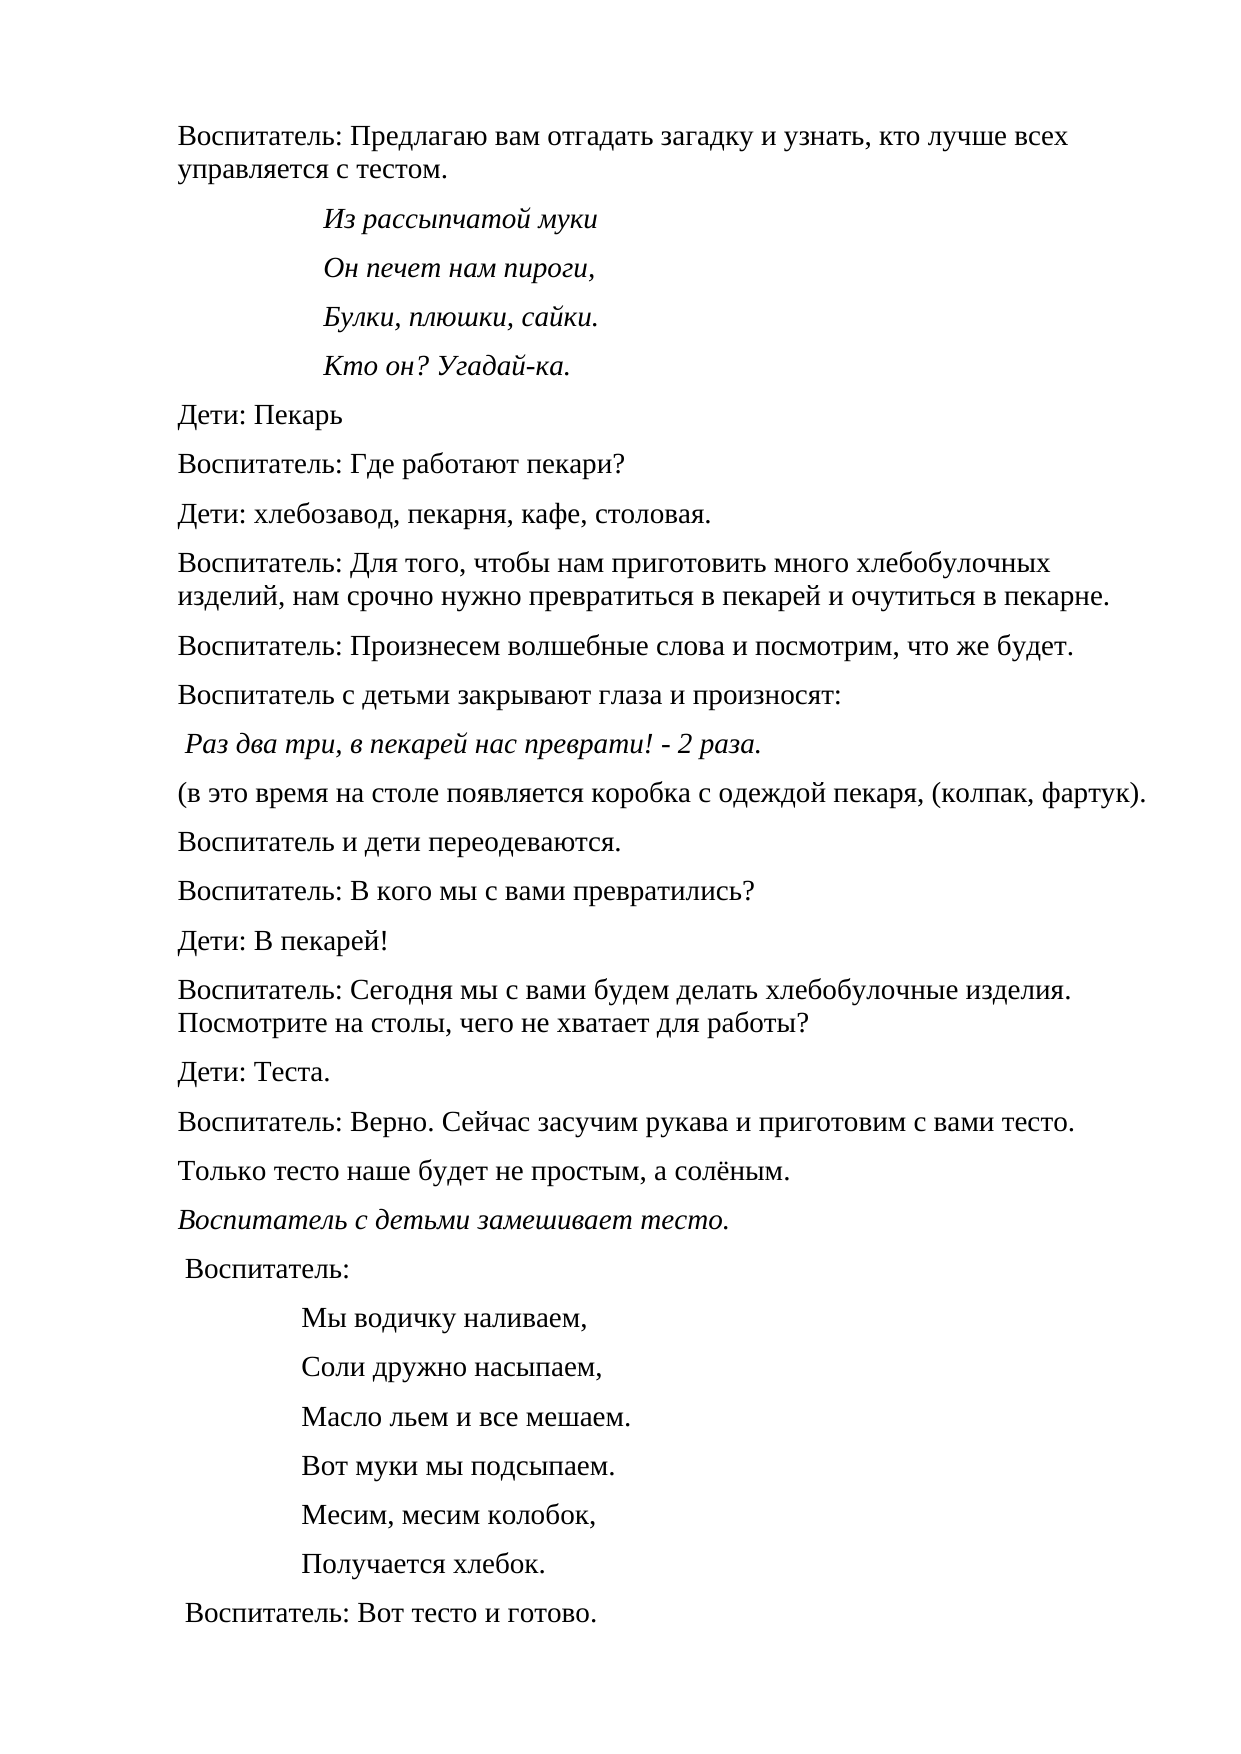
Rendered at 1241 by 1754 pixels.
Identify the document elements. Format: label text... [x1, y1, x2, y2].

text Масло льем и все мешаем. [177, 1399, 1152, 1432]
text Получается хлебок. [177, 1546, 1152, 1580]
text Воспитатель: Верно. Сейчас засучим рукава и приготовим с вами тесто. [177, 1104, 1152, 1137]
text Булки, плюшки, сайки. [177, 299, 1152, 333]
text Из рассыпчатой муки [177, 201, 1152, 234]
text Воспитатель с детьми закрывают глаза и произносят: [177, 677, 1152, 710]
text Воспитатель и дети переодеваются. [177, 824, 1152, 858]
text (в это время на столе появляется коробка с одеждой пекаря, (колпак, фартук). [177, 775, 1152, 809]
text Воспитатель: Сегодня мы с вами будем делать хлебобулочные изделия. Посмотрите на столы, чего не хватает для работы? [177, 972, 1152, 1039]
text Воспитатель: Предлагаю вам отгадать загадку и узнать, кто лучше всех управляется с тестом. [177, 118, 1152, 185]
text Дети: Теста. [177, 1054, 1152, 1088]
text Воспитатель с детьми замешивает тесто. [177, 1202, 1152, 1236]
text Раз два три, в пекарей нас преврати! - 2 раза. [177, 726, 1152, 759]
text Дети: хлебозавод, пекарня, кафе, столовая. [177, 496, 1152, 529]
text Воспитатель: Где работают пекари? [177, 447, 1152, 480]
text Вот муки мы подсыпаем. [177, 1448, 1152, 1481]
text Воспитатель: В кого мы с вами превратились? [177, 873, 1152, 907]
text Только тесто наше будет не простым, а солёным. [177, 1153, 1152, 1186]
text Воспитатель: Произнесем волшебные слова и посмотрим, что же будет. [177, 628, 1152, 661]
text Дети: Пекарь [177, 397, 1152, 431]
text Он печет нам пироги, [177, 250, 1152, 283]
text Воспитатель: Для того, чтобы нам приготовить много хлебобулочных изделий, нам срочно нужно превратиться в пекарей и очутиться в пекарне. [177, 545, 1152, 612]
text Соли дружно насыпаем, [177, 1349, 1152, 1383]
text Мы водичку наливаем, [177, 1300, 1152, 1334]
text Воспитатель: [177, 1251, 1152, 1285]
text Месим, месим колобок, [177, 1497, 1152, 1531]
text Воспитатель: Вот тесто и готово. [177, 1595, 1152, 1629]
text Дети: В пекарей! [177, 923, 1152, 956]
text Кто он? Угадай-ка. [177, 348, 1152, 382]
